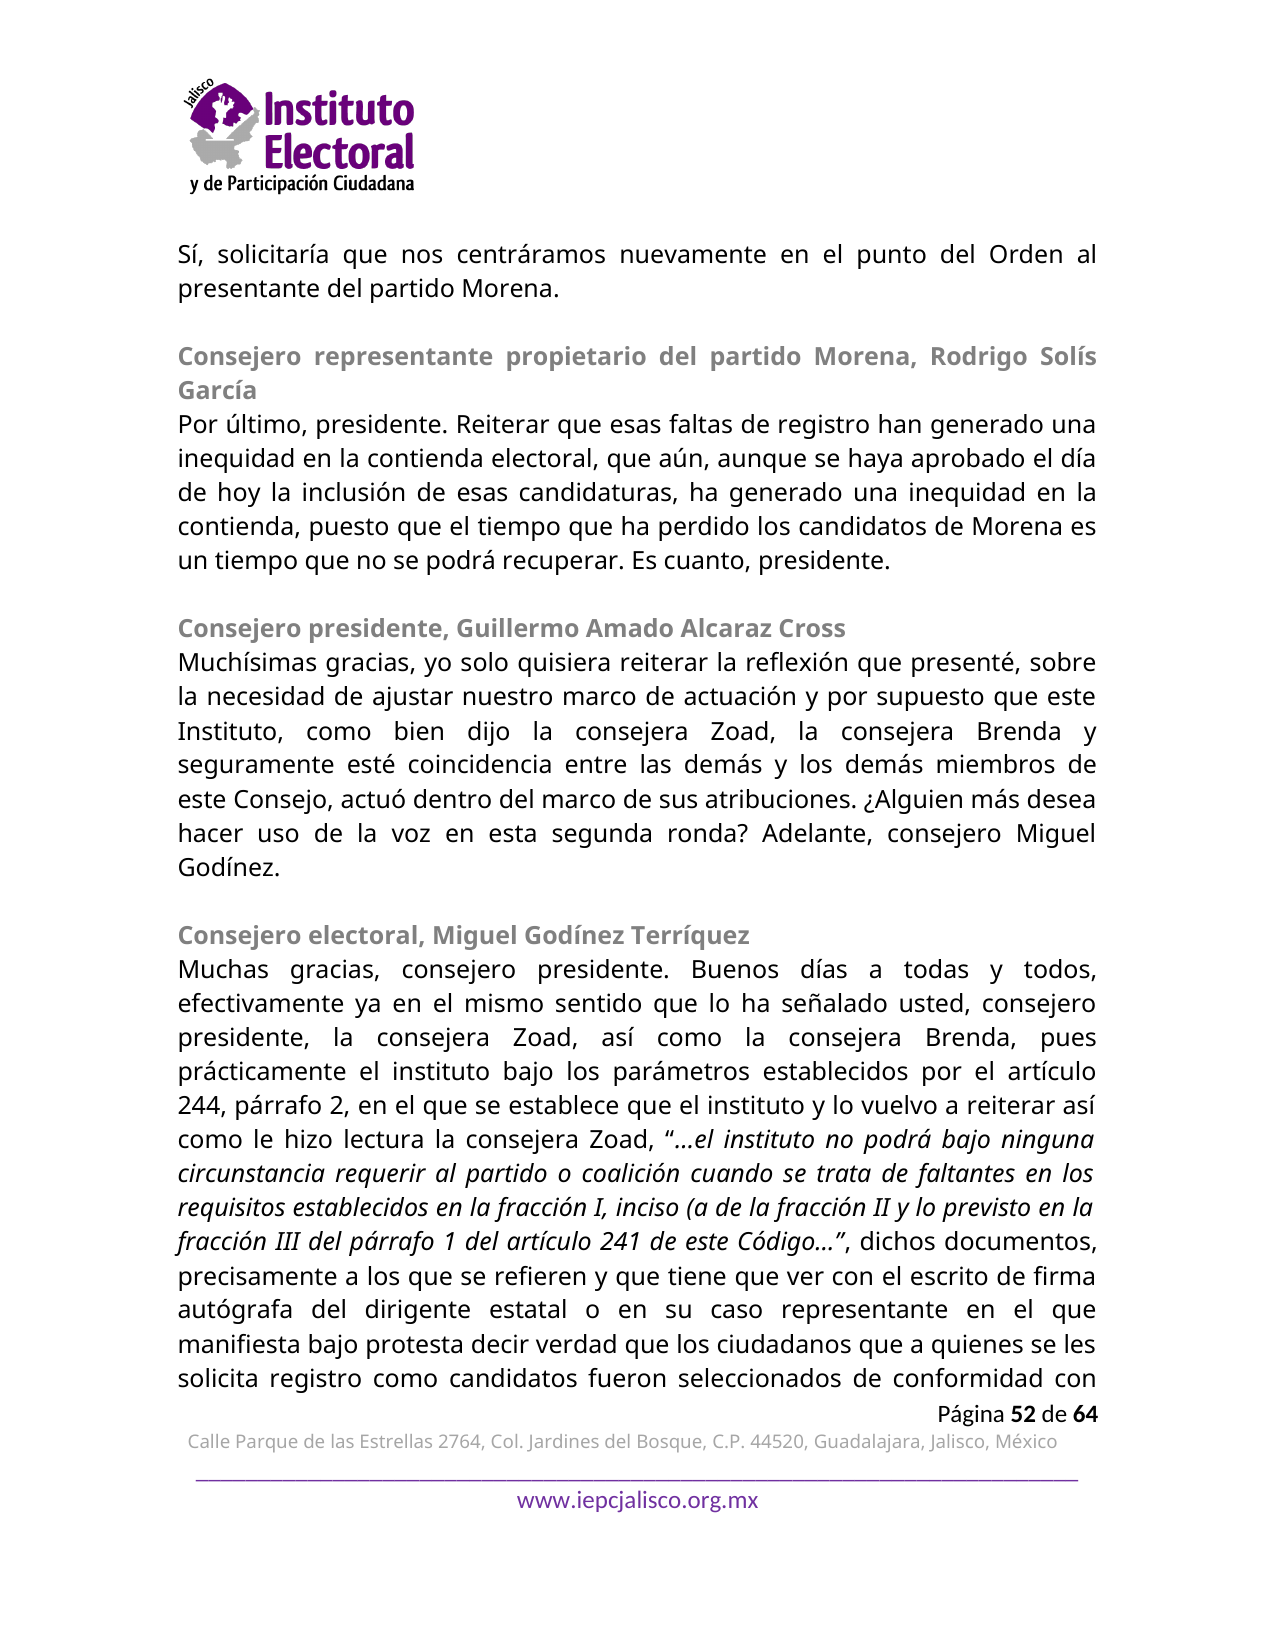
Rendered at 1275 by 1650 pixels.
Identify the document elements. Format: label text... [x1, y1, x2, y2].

picture [177, 73, 424, 198]
text Consejero electoral, Miguel Godínez Terríquez [177, 917, 1098, 952]
text Por último, presidente. Reiterar que esas faltas de registro han generado una inequidad en la contienda electoral, que aún, aunque se haya aprobado el día de hoy la inclusión de esas candidaturas, ha generado una inequidad en la contienda, puesto que el tiempo que ha perdido los candidatos de Morena es un tiempo que no se podrá recuperar. Es cuanto, presidente. [177, 407, 1098, 577]
text Muchísimas gracias, yo solo quisiera reiterar la reflexión que presenté, sobre la necesidad de ajustar nuestro marco de actuación y por supuesto que este Instituto, como bien dijo la consejera Zoad, la consejera Brenda y seguramente esté coincidencia entre las demás y los demás miembros de este Consejo, actuó dentro del marco de sus atribuciones. ¿Alguien más desea hacer uso de la voz en esta segunda ronda? Adelante, consejero Miguel Godínez. [177, 645, 1098, 883]
text Sí, solicitaría que nos centráramos nuevamente en el punto del Orden al presentante del partido Morena. [177, 236, 1098, 304]
text Consejero representante propietario del partido Morena, Rodrigo Solís García [177, 338, 1098, 407]
text Consejero presidente, Guillermo Amado Alcaraz Cross [177, 611, 1098, 645]
